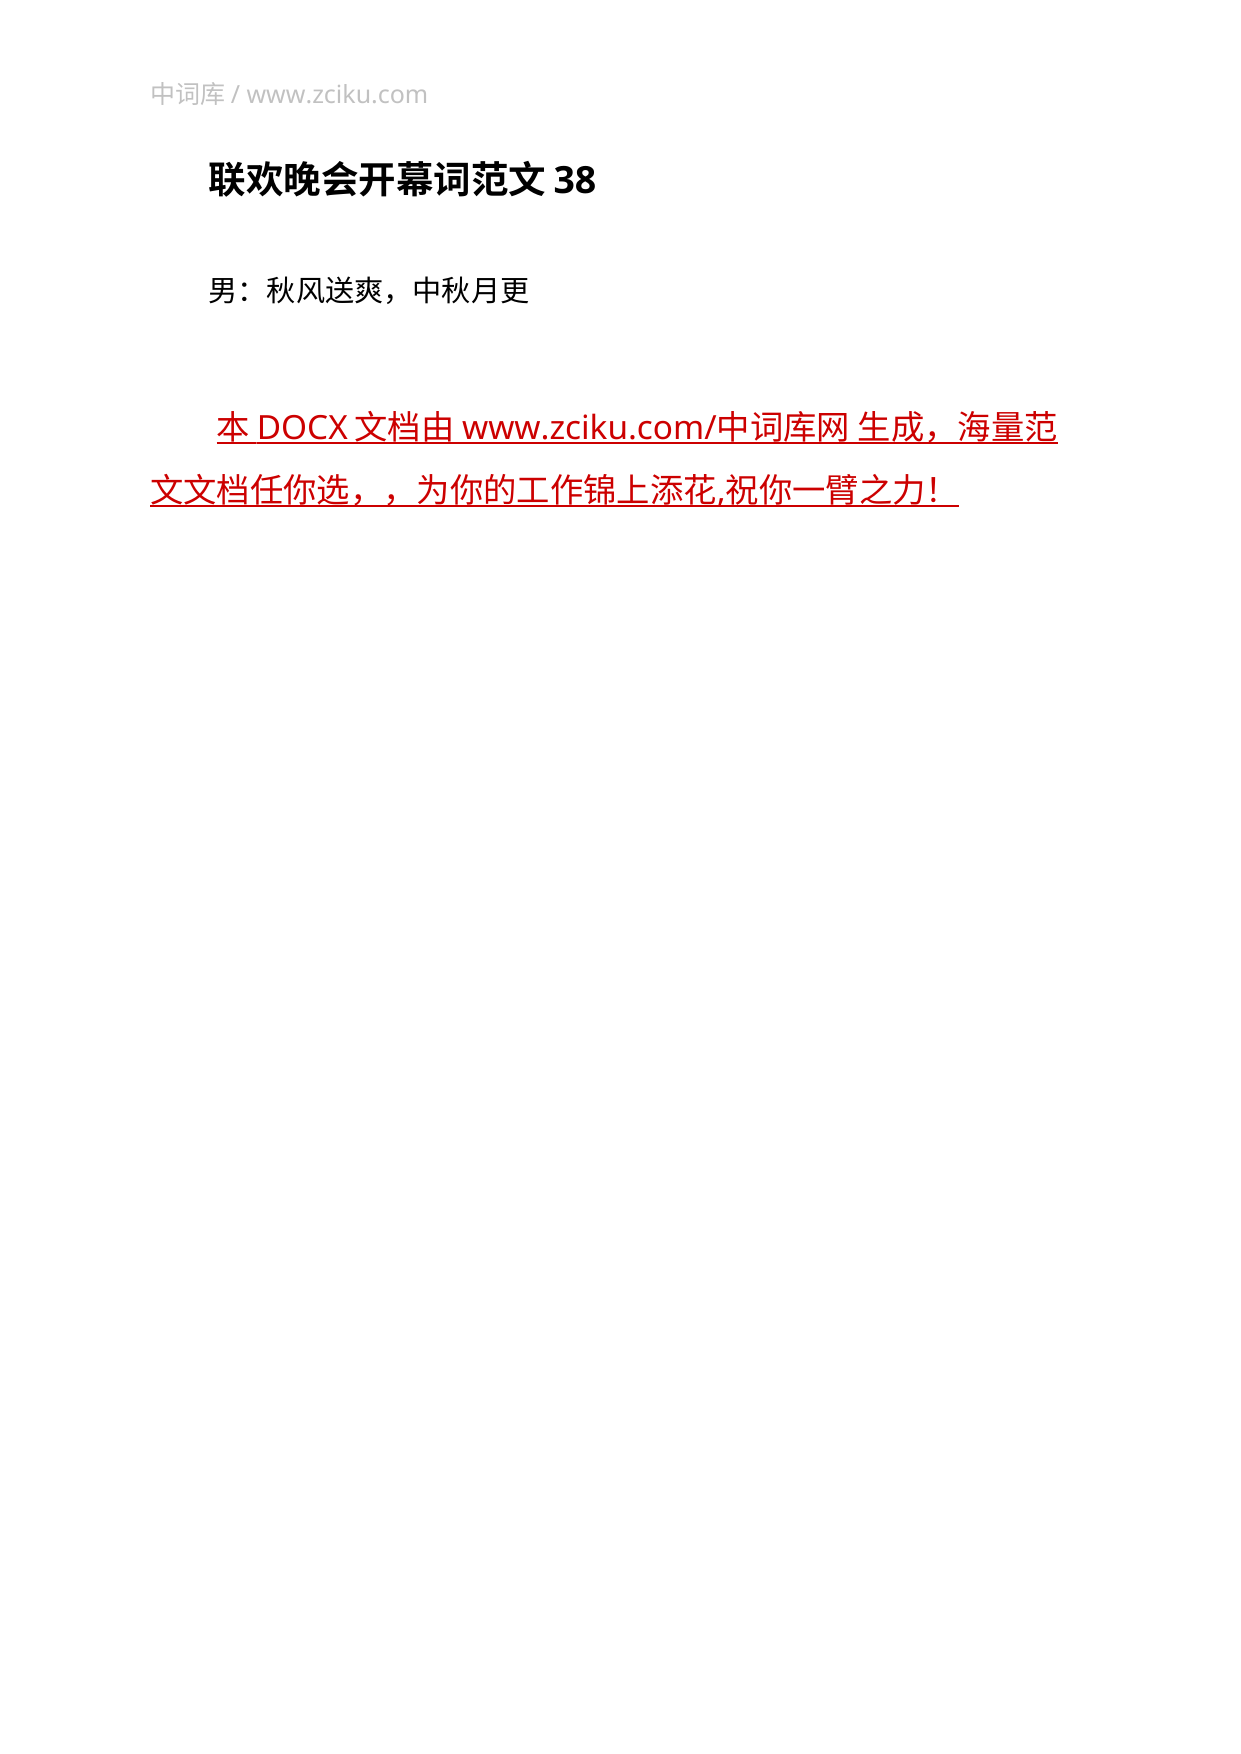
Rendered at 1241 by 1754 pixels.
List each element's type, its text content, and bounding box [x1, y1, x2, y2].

text 本DOCX文档由 www.zciku.com/中词库网 生成，海量范文文档任你选，，为你的工作锦上添花,祝你一臂之力！ [150, 401, 1090, 512]
text 联欢晚会开幕词范文38 [150, 150, 1090, 204]
text 男：秋风送爽，中秋月更 [150, 268, 1090, 310]
